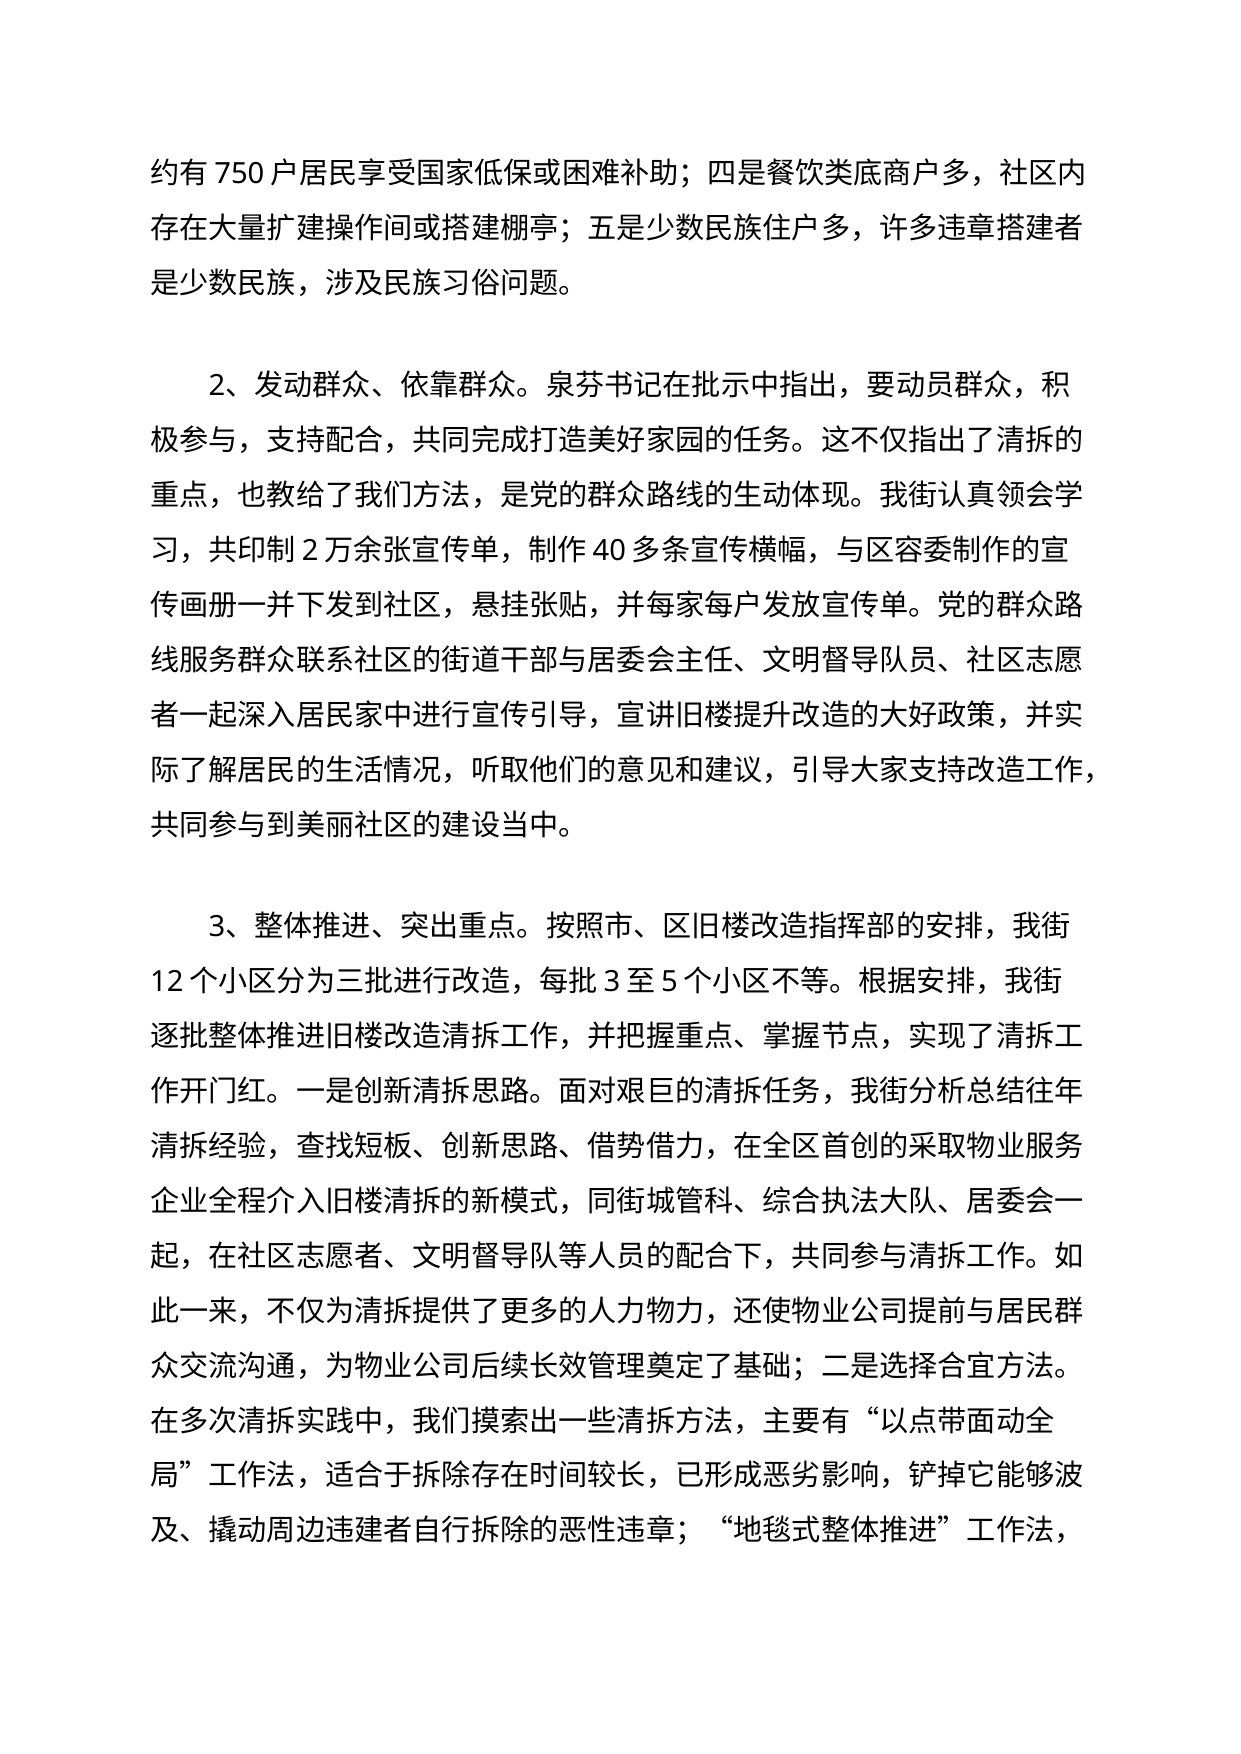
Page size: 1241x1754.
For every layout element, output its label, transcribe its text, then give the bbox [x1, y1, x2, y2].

text 2、发动群众、依靠群众。泉芬书记在批示中指出，要动员群众，积极参与，支持配合，共同完成打造美好家园的任务。这不仅指出了清拆的重点，也教给了我们方法，是党的群众路线的生动体现。我街认真领会学习，共印制2万余张宣传单，制作40多条宣传横幅，与区容委制作的宣传画册一并下发到社区，悬挂张贴，并每家每户发放宣传单。党的群众路线服务群众联系社区的街道干部与居委会主任、文明督导队员、社区志愿者一起深入居民家中进行宣传引导，宣讲旧楼提升改造的大好政策，并实际了解居民的生活情况，听取他们的意见和建议，引导大家支持改造工作，共同参与到美丽社区的建设当中。 [150, 362, 1090, 843]
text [150, 150, 1090, 302]
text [150, 903, 1090, 1549]
